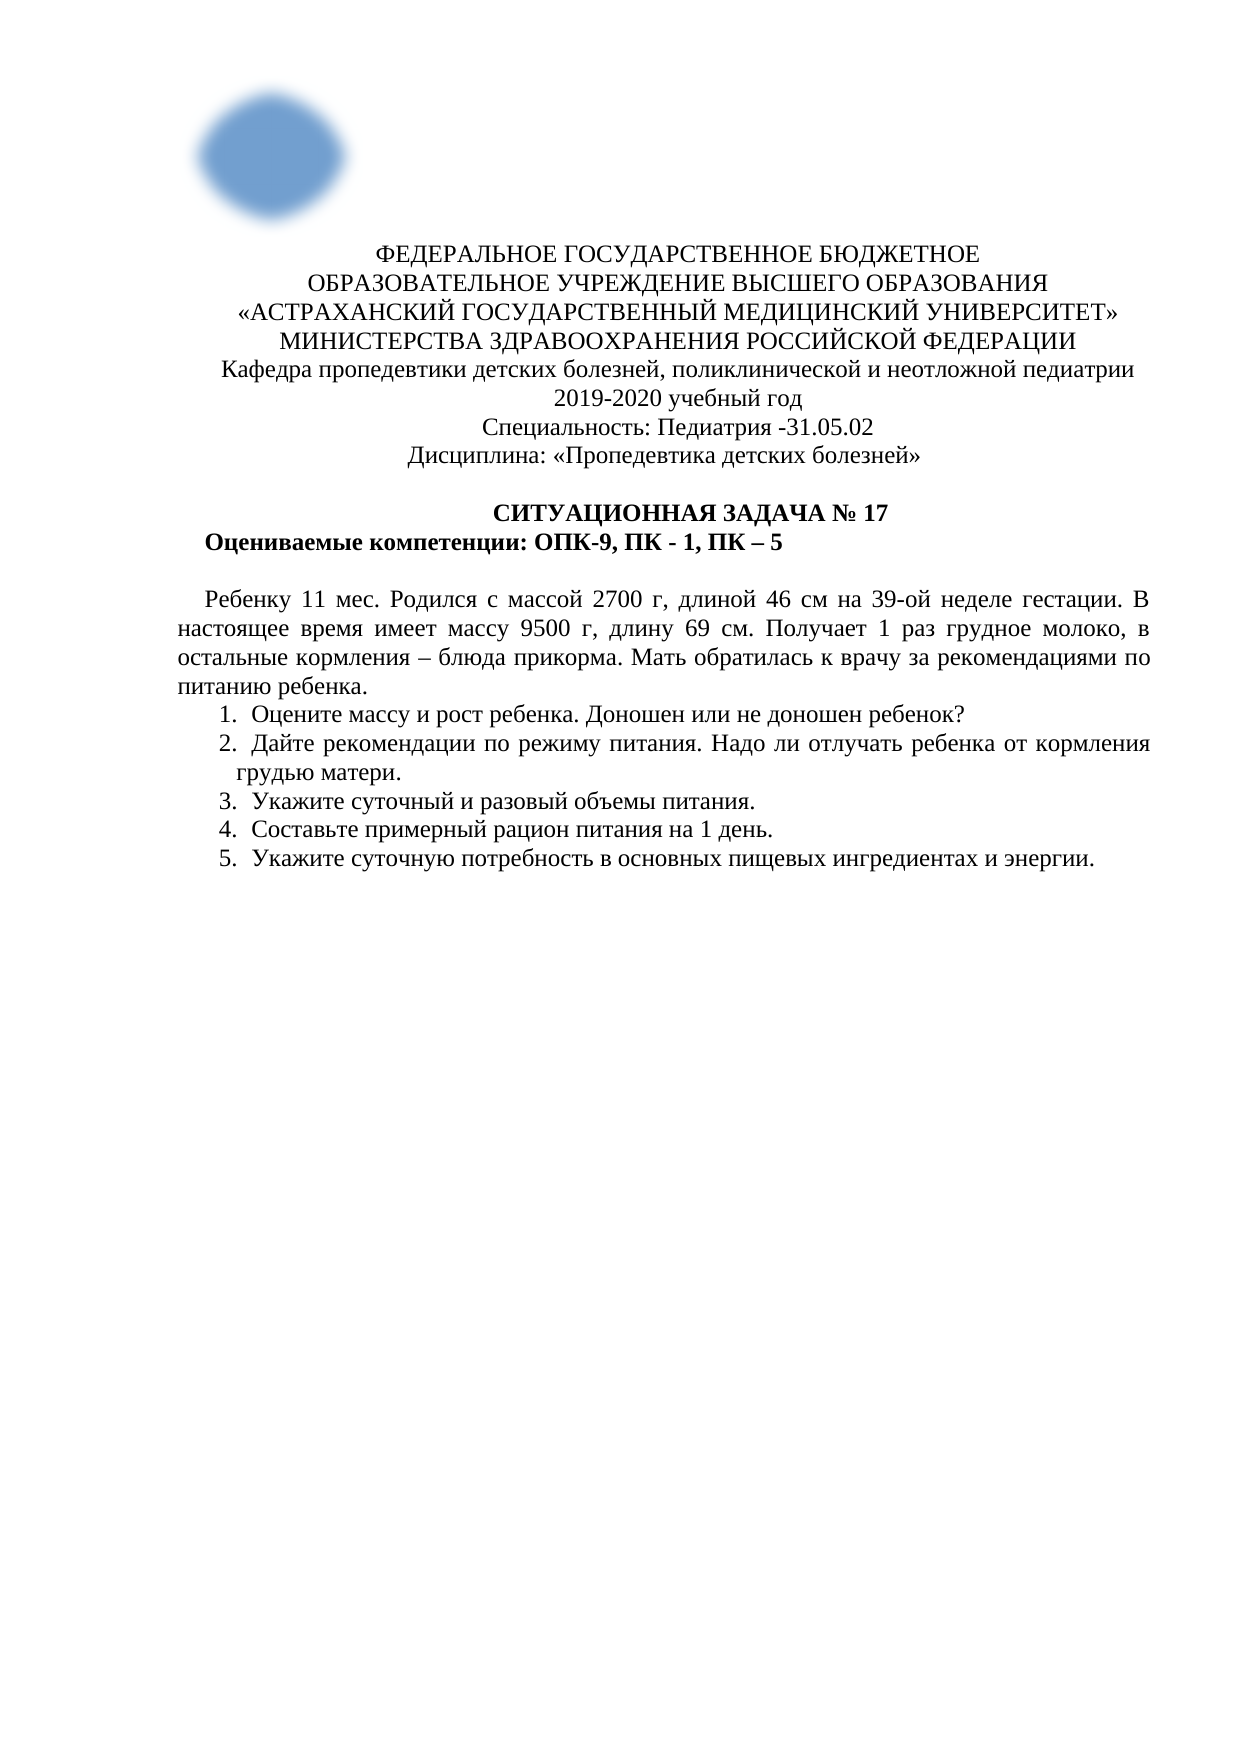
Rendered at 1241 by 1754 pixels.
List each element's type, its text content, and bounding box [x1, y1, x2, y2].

list Составьте примерный рацион питания на 1 день. [218, 814, 1152, 843]
text МИНИСТЕРСТВА ЗДРАВООХРАНЕНИЯ РОССИЙСКОЙ ФЕДЕРАЦИИ [177, 326, 1179, 354]
list Укажите суточный и разовый объемы питания. [218, 786, 1152, 814]
list Укажите суточную потребность в основных пищевых ингредиентах и энергии. [218, 843, 1152, 872]
text Ребенку 11 мес. Родился с массой , длиной на 39-ой неделе гестации. В настоящее время имеет массу , длину . Получает 1 раз грудное молоко, в остальные кормления – блюда прикорма. Мать обратилась к врачу за рекомендациями по питанию ребенка. [177, 584, 1152, 699]
text ФЕДЕРАЛЬНОЕ ГОСУДАРСТВЕННОЕ БЮДЖЕТНОЕ [177, 239, 1179, 268]
list Дайте рекомендации по режиму питания. Надо ли отлучать ребенка от кормления грудью матери. [218, 728, 1152, 786]
text 2019-2020 учебный год [177, 383, 1179, 412]
text Дисциплина: «Пропедевтика детских болезней» [177, 441, 1152, 469]
text Кафедра пропедевтики детских болезней, поликлинической и неотложной педиатрии [177, 354, 1179, 383]
text Специальность: Педиатрия -31.05.02 [177, 412, 1179, 441]
list Оцените массу и рост ребенка. Доношен или не доношен ребенок? [218, 699, 1152, 728]
text «АСТРАХАНСКИЙ ГОСУДАРСТВЕННЫЙ МЕДИЦИНСКИЙ УНИВЕРСИТЕТ» [177, 297, 1179, 326]
text Оцениваемые компетенции: ОПК-9, ПК - 1, ПК – 5 [204, 527, 1152, 556]
text СИТУАЦИОННАЯ ЗАДАЧА № 17 [204, 498, 1152, 527]
text ОБРАЗОВАТЕЛЬНОЕ УЧРЕЖДЕНИЕ ВЫСШЕГО ОБРАЗОВАНИЯ [177, 268, 1179, 297]
